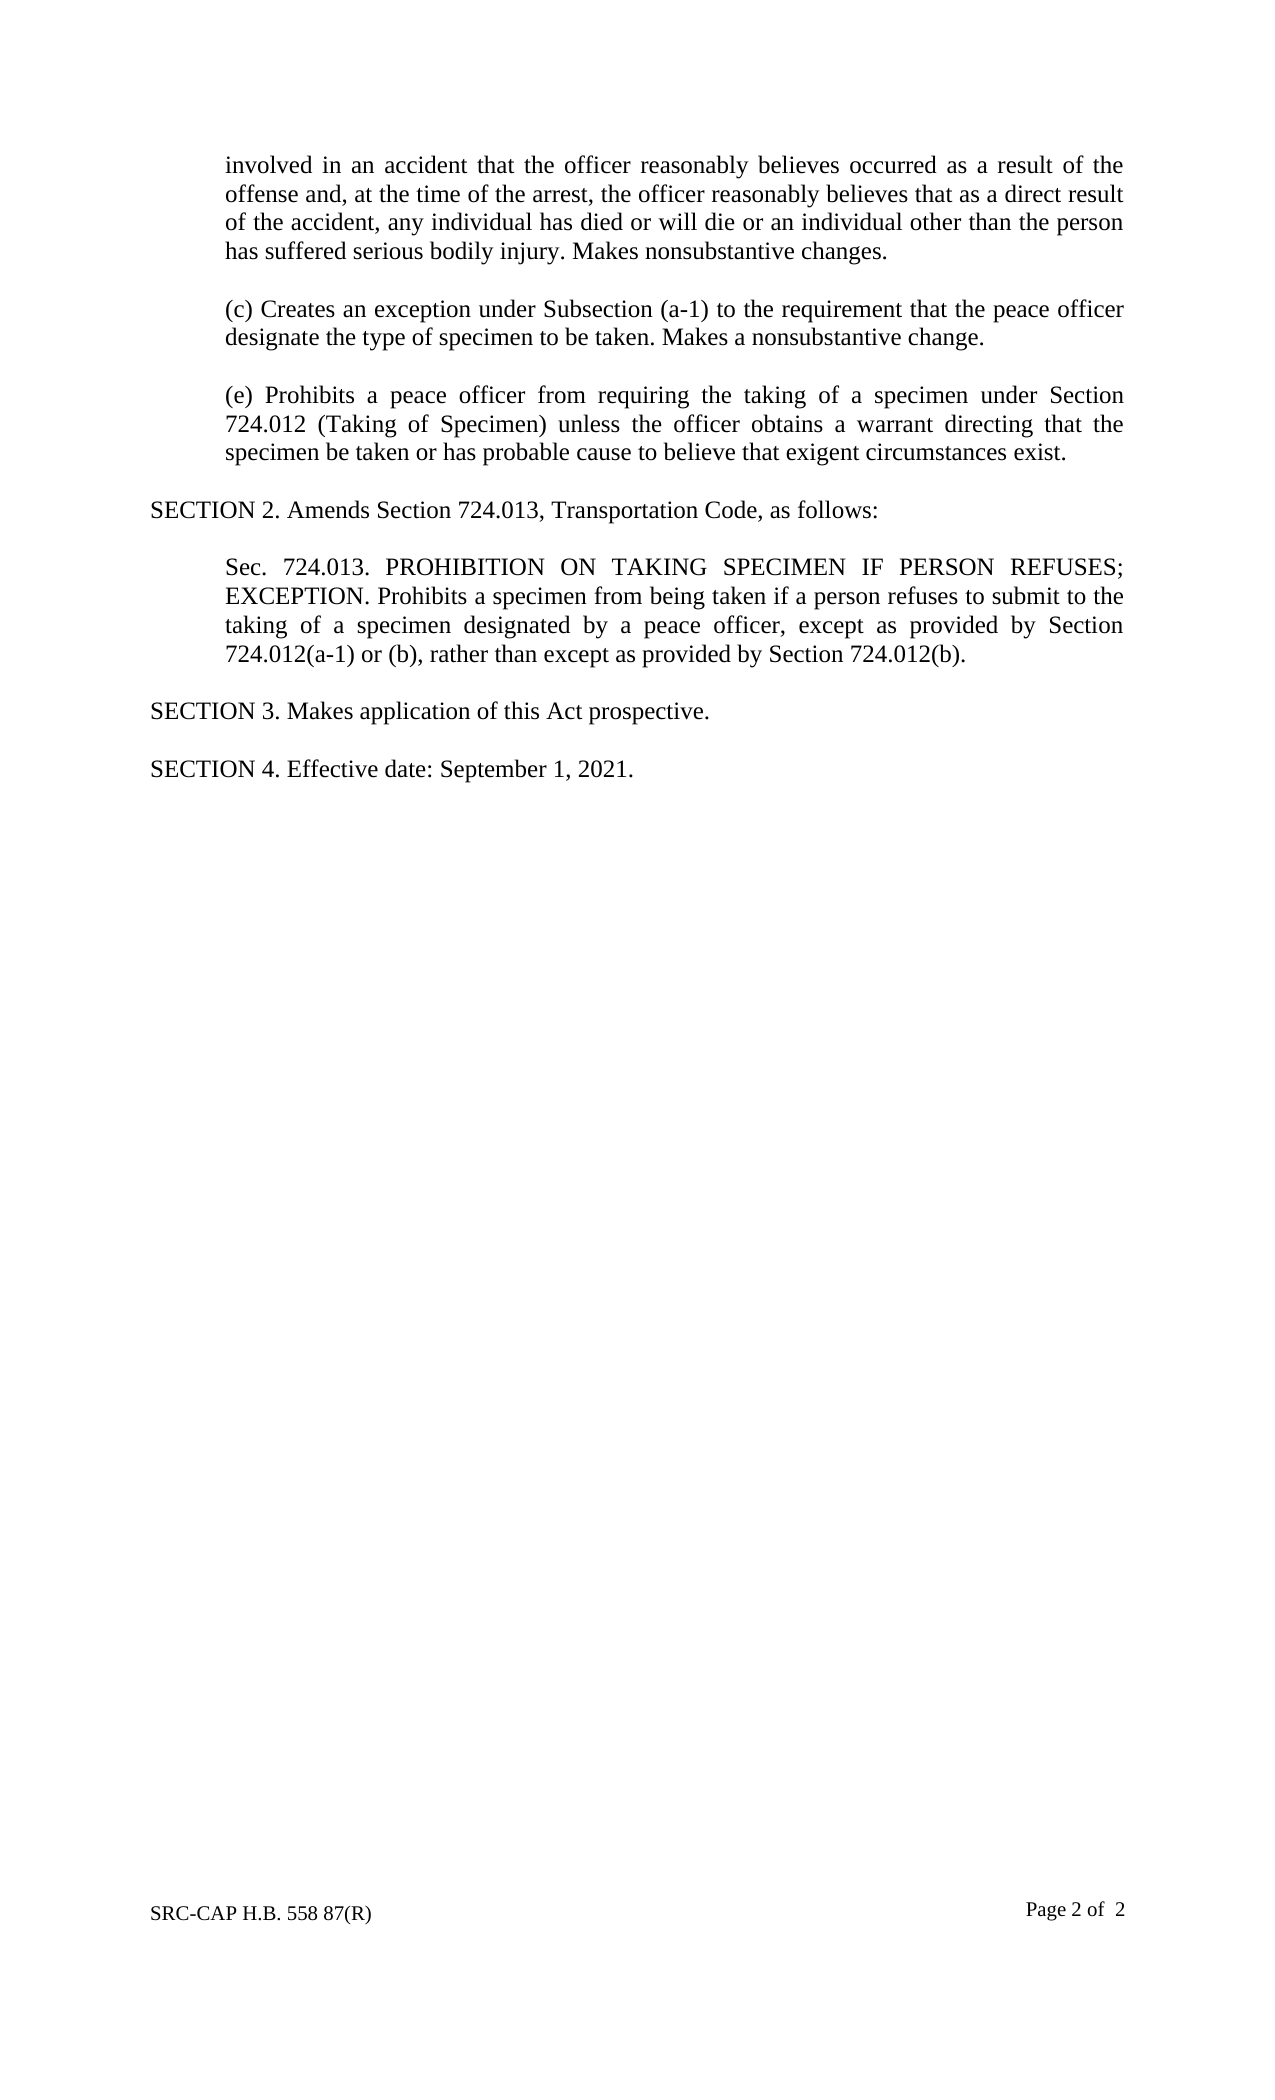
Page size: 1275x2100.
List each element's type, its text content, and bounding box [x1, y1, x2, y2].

text SECTION 4. Effective date: September 1, 2021. [150, 754, 1125, 782]
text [225, 150, 1125, 265]
text SECTION 3. Makes application of this Act prospective. [150, 696, 1125, 725]
text (e) Prohibits a peace officer from requiring the taking of a specimen under Section 724.012 (Taking of Specimen) unless the officer obtains a warrant directing that the specimen be taken or has probable cause to believe that exigent circumstances exist. [225, 380, 1125, 466]
text (c) Creates an exception under Subsection (a-1) to the requirement that the peace officer designate the type of specimen to be taken. Makes a nonsubstantive change. [225, 294, 1125, 351]
text Sec. 724.013. PROHIBITION ON TAKING SPECIMEN IF PERSON REFUSES; EXCEPTION. Prohibits a specimen from being taken if a person refuses to submit to the taking of a specimen designated by a peace officer, except as provided by Section 724.012(a-1) or (b), rather than except as provided by Section 724.012(b). [225, 552, 1125, 667]
text SECTION 2. Amends Section 724.013, Transportation Code, as follows: [150, 495, 1125, 524]
